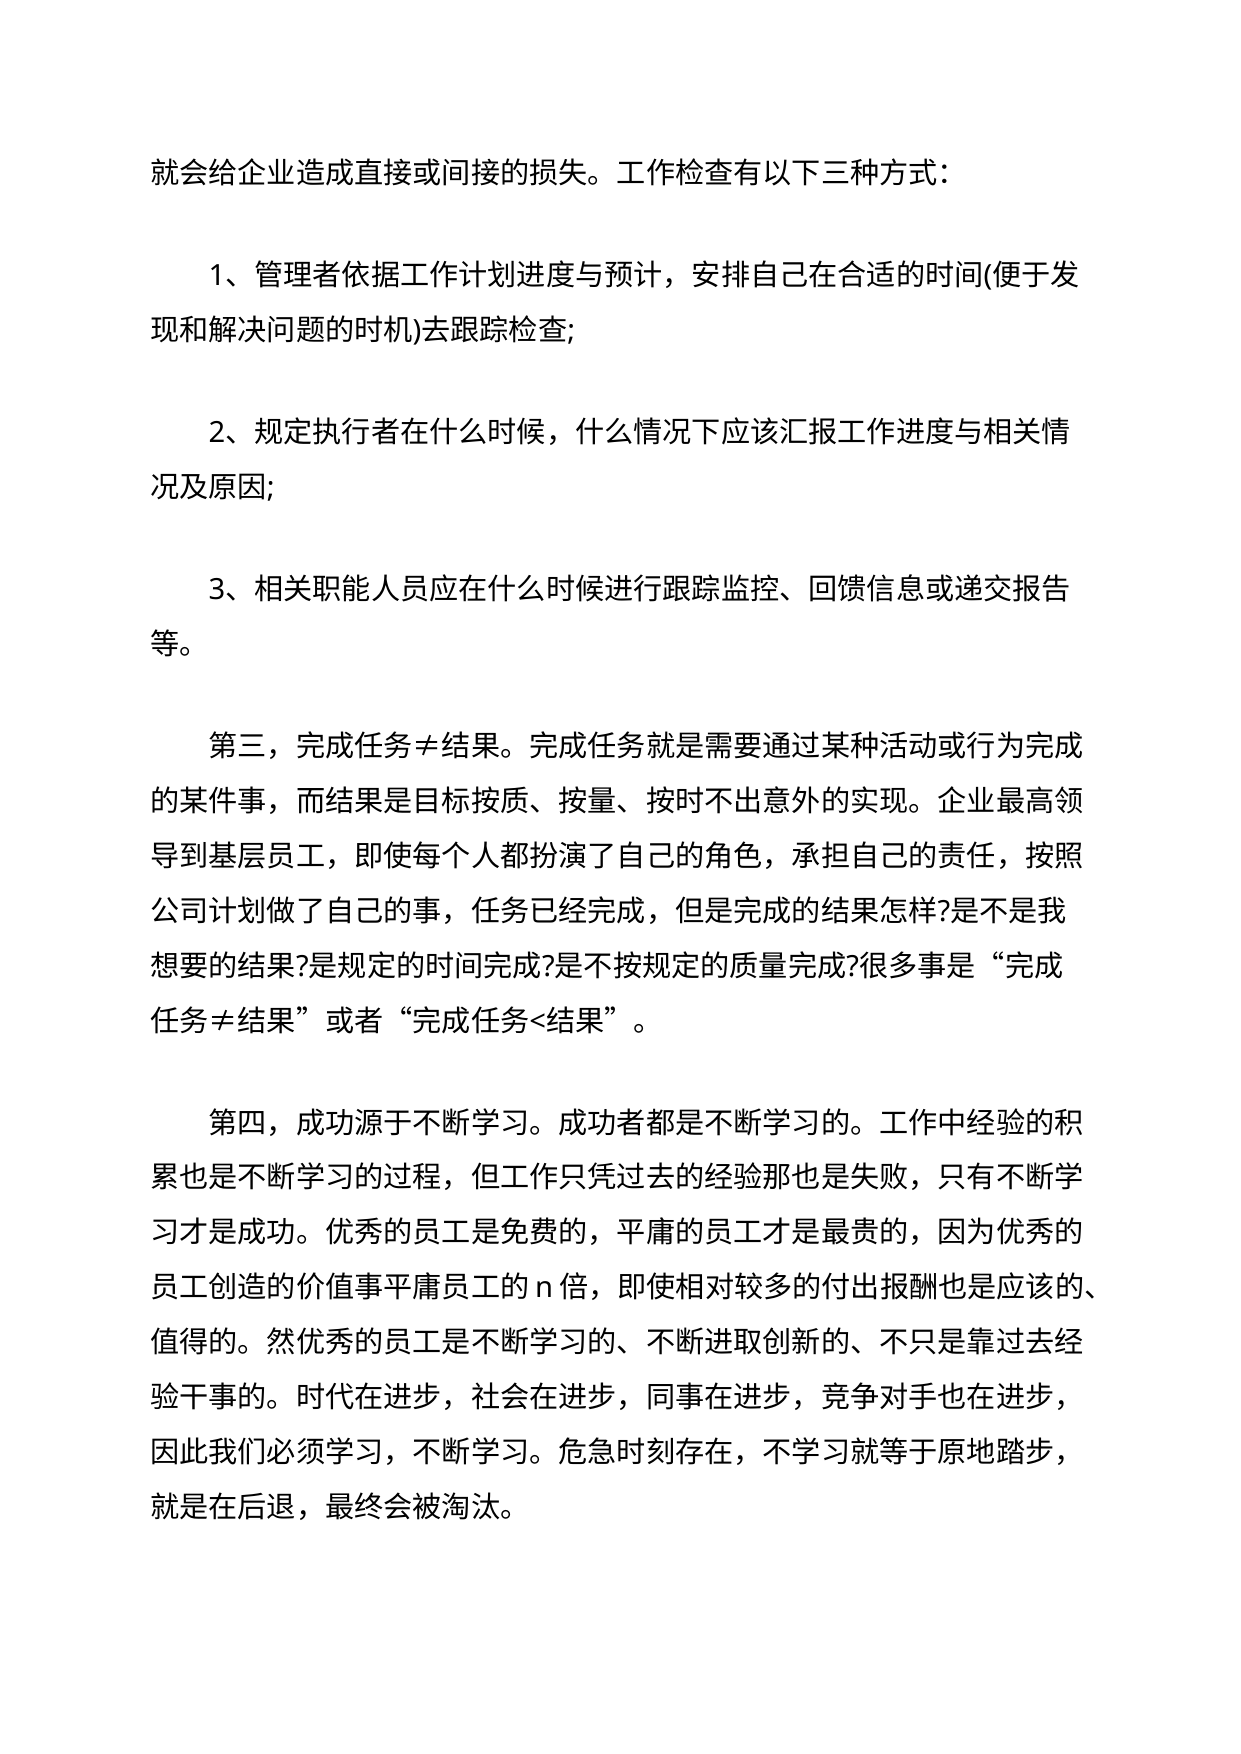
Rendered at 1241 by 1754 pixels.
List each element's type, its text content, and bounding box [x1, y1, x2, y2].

text 3、相关职能人员应在什么时候进行跟踪监控、回馈信息或递交报告等。 [150, 566, 1090, 663]
text 1、管理者依据工作计划进度与预计，安排自己在合适的时间(便于发现和解决问题的时机)去跟踪检查; [150, 252, 1090, 349]
text 第三，完成任务≠结果。完成任务就是需要通过某种活动或行为完成的某件事，而结果是目标按质、按量、按时不出意外的实现。企业最高领导到基层员工，即使每个人都扮演了自己的角色，承担自己的责任，按照公司计划做了自己的事，任务已经完成，但是完成的结果怎样?是不是我想要的结果?是规定的时间完成?是不按规定的质量完成?很多事是“完成任务≠结果”或者“完成任务<结果”。 [150, 722, 1090, 1039]
text 2、规定执行者在什么时候，什么情况下应该汇报工作进度与相关情况及原因; [150, 409, 1090, 506]
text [150, 150, 1090, 192]
text 第四，成功源于不断学习。成功者都是不断学习的。工作中经验的积累也是不断学习的过程，但工作只凭过去的经验那也是失败，只有不断学习才是成功。优秀的员工是免费的，平庸的员工才是最贵的，因为优秀的员工创造的价值事平庸员工的n倍，即使相对较多的付出报酬也是应该的、值得的。然优秀的员工是不断学习的、不断进取创新的、不只是靠过去经验干事的。时代在进步，社会在进步，同事在进步，竞争对手也在进步，因此我们必须学习，不断学习。危急时刻存在，不学习就等于原地踏步，就是在后退，最终会被淘汰。 [150, 1099, 1090, 1526]
